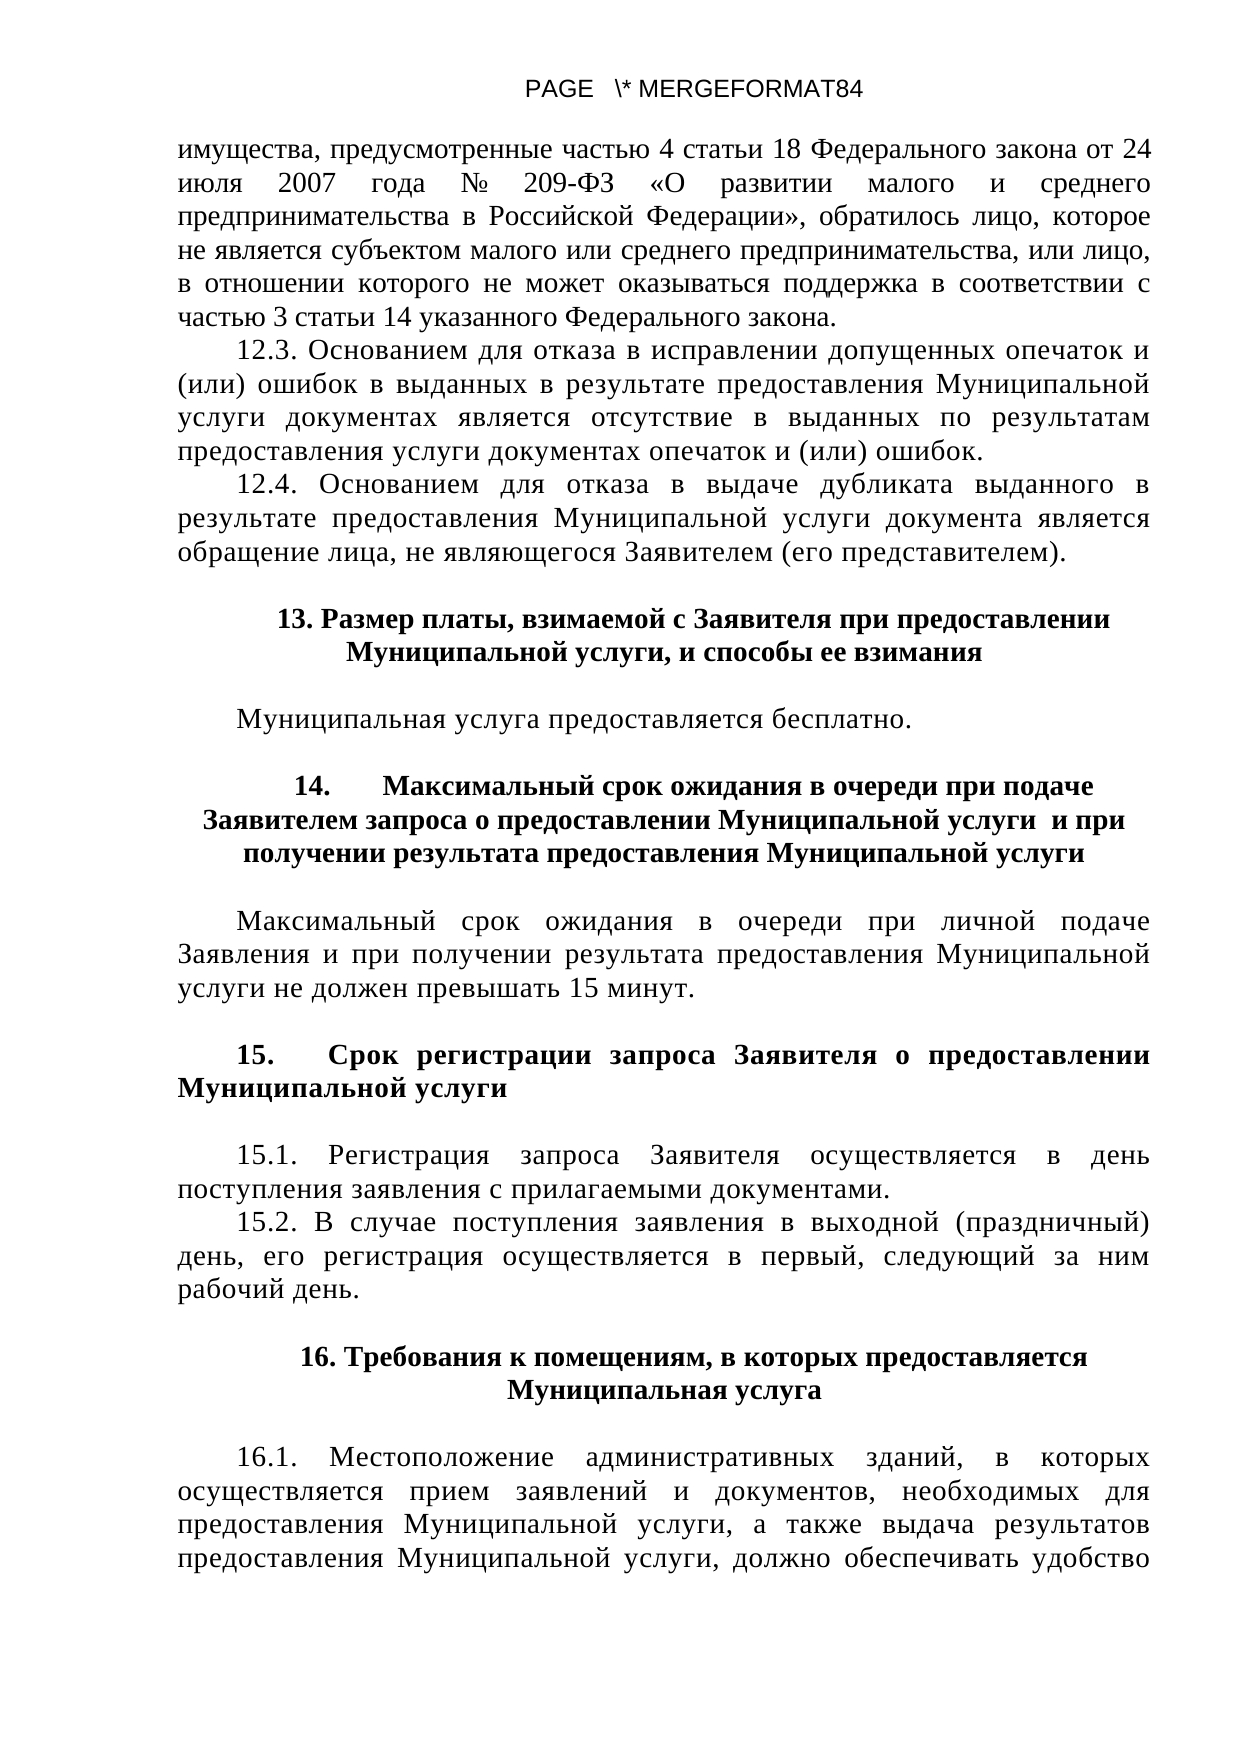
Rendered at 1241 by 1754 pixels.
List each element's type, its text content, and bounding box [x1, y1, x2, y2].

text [177, 131, 1152, 332]
text 15.1. Регистрация запроса Заявителя осуществляется в день поступления заявления с прилагаемыми документами. [177, 1137, 1152, 1204]
text 15.2. В случае поступления заявления в выходной (праздничный) день, его регистрация осуществляется в первый, следующий за ним рабочий день. [177, 1204, 1152, 1305]
text 16. Требования к помещениям, в которых предоставляется Муниципальная услуга [177, 1339, 1152, 1406]
text Муниципальная услуга предоставляется бесплатно. [177, 701, 1152, 735]
text 12.3. Основанием для отказа в исправлении допущенных опечаток и (или) ошибок в выданных в результате предоставления Муниципальной услуги документах является отсутствие в выданных по результатам предоставления услуги документах опечаток и (или) ошибок. [177, 332, 1152, 467]
list Максимальный срок ожидания в очереди при подаче Заявителем запроса о предоставлении Муниципальной услуги и при получении результата предоставления Муниципальной услуги [177, 768, 1152, 869]
text 12.4. Основанием для отказа в выдаче дубликата выданного в результате предоставления Муниципальной услуги документа является обращение лица, не являющегося Заявителем (его представителем). [177, 467, 1152, 567]
text Максимальный срок ожидания в очереди при личной подаче Заявления и при получении результата предоставления Муниципальной услуги не должен превышать 15 минут. [177, 903, 1152, 1003]
list Срок регистрации запроса Заявителя о предоставлении Муниципальной услуги [177, 1037, 1152, 1104]
text 13. Размер платы, взимаемой с Заявителя при предоставлении Муниципальной услуги, и способы ее взимания [177, 601, 1152, 668]
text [177, 1439, 1152, 1573]
